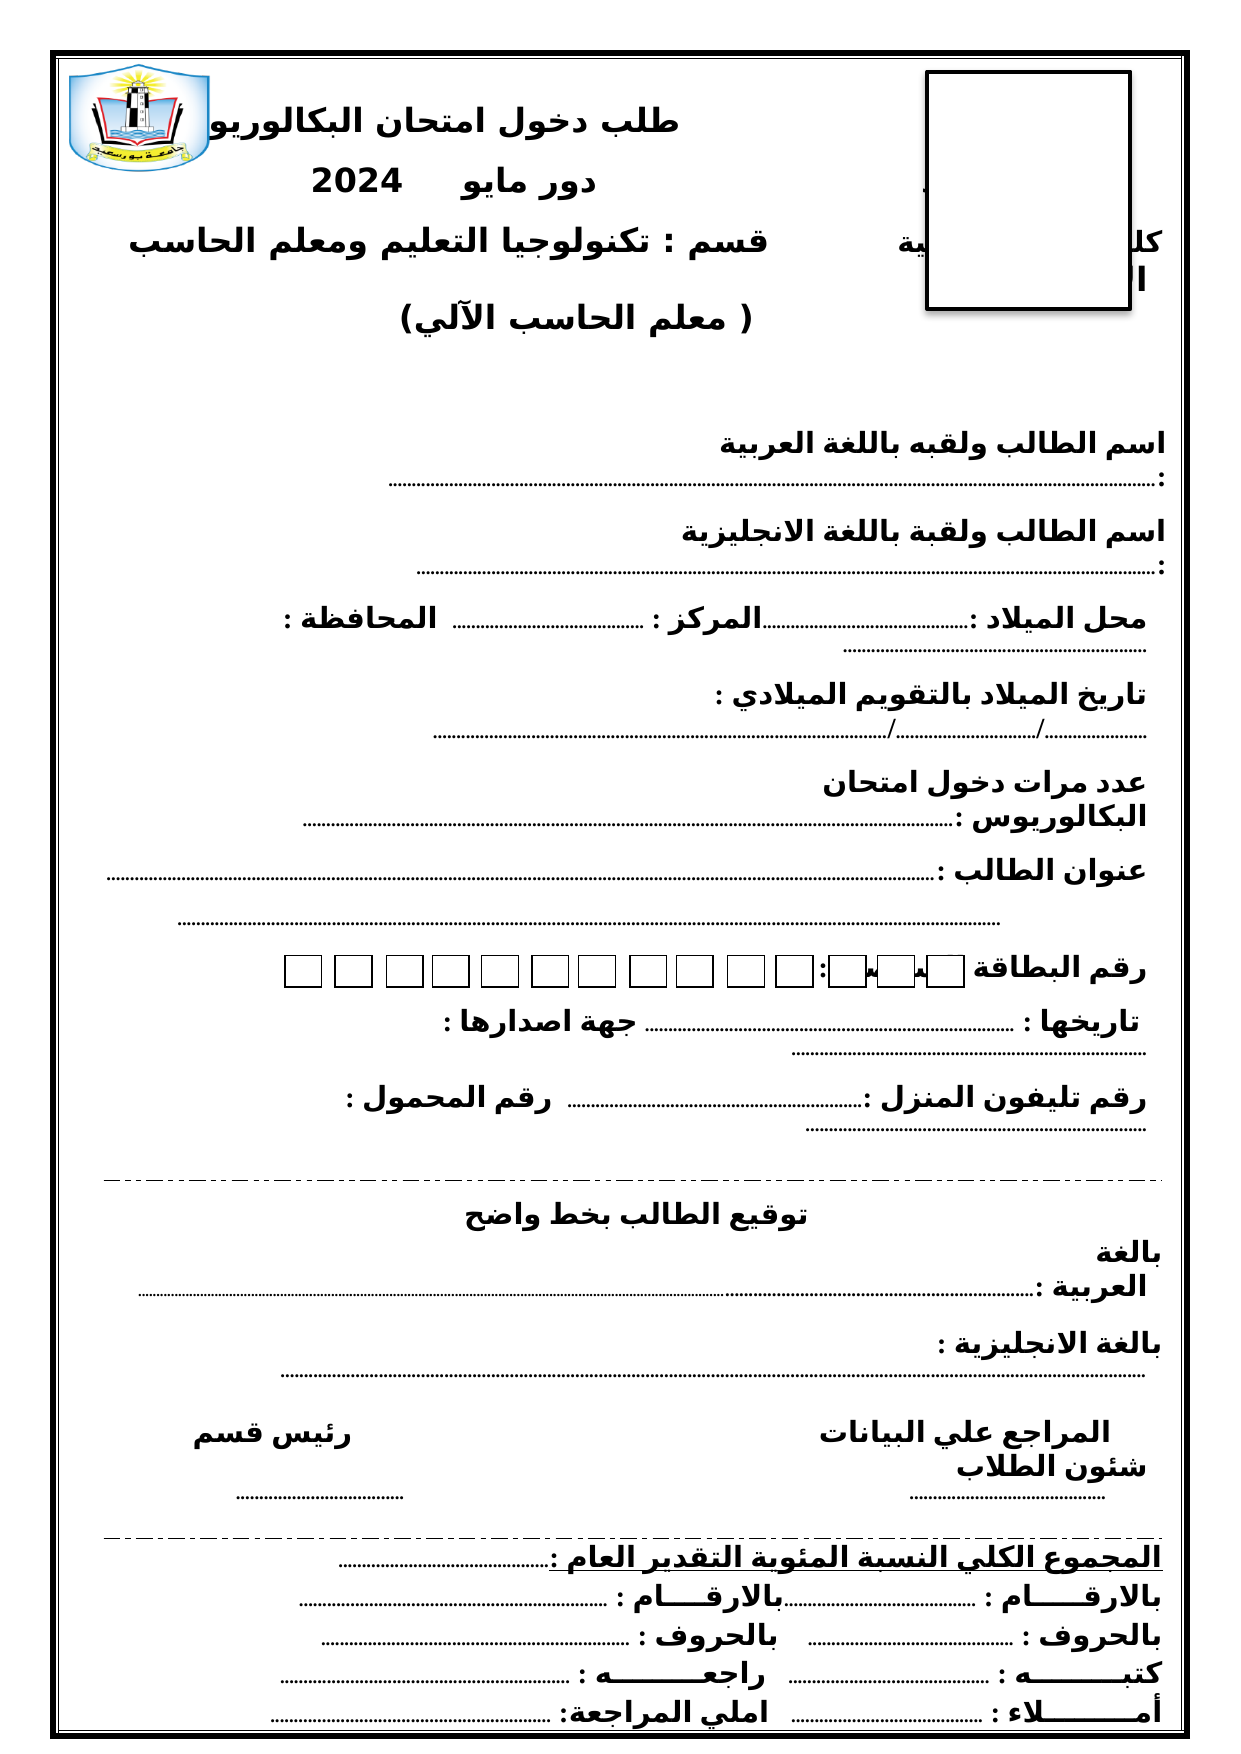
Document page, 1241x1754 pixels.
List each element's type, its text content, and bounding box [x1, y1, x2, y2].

text ................................................................................................................................................................................ [103, 908, 1148, 929]
text أمـــــــــلاء : ......................................... املي المراجعة: ............................................................ [103, 1692, 1162, 1728]
text طلب دخول امتحان البكالوريوس [233, 102, 920, 141]
text تاريخها : ............................................................................... جهة اصدارها : ............................................................................ [103, 1004, 1148, 1059]
text جامعة بورسعيد دور مايو 2024 [103, 161, 920, 200]
text المجموع الكلي النسبة المئوية التقدير العام :............................................. [103, 1537, 1162, 1574]
text بالغة الانجليزية : ......................................................................................................................................................................................... [103, 1323, 1162, 1382]
text المراجع علي البيانات رئيس قسم شئون الطلاب [103, 1415, 1162, 1482]
text كلية التربية النوعية قسم : تكنولوجيا التعليم ومعلم الحاسب الآلي [103, 221, 920, 299]
text عنوان الطالب :................................................................................................................................................................................. [103, 853, 1148, 887]
text بالحروف : ............................................ بالحروف : .................................................................. [103, 1614, 1162, 1651]
text توقيع الطالب بخط واضح [103, 1194, 1162, 1231]
text ( معلم الحاسب الآلي) [103, 299, 1162, 338]
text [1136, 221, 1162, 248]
text بالغة العربية :................................................................................................................................................................................................................................... [103, 1232, 1162, 1302]
text اسم الطالب ولقبة باللغة الانجليزية :.............................................................................................................................................................. [89, 514, 1167, 581]
text بالارقـــــام : .........................................بالارقــــام : .................................................................. [103, 1576, 1162, 1613]
text رقم البطاقة الشخصية : [103, 950, 1148, 984]
text تاريخ الميلاد بالتقويم الميلادي : ....................../............................../................................................................................................. [103, 677, 1148, 744]
text رقم تليفون المنزل :............................................................... رقم المحمول : ......................................................................... [103, 1080, 1148, 1136]
text اسم الطالب ولقبه باللغة العربية :.................................................................................................................................................................... [89, 426, 1167, 493]
picture [45, 51, 233, 187]
text .......................................... .................................... [103, 1482, 1107, 1504]
text كتبـــــــــه : ........................................... راجعـــــــــه : .............................................................. [103, 1653, 1162, 1690]
text عدد مرات دخول امتحان البكالوريوس :........................................................................................................................................... [103, 765, 1148, 832]
text محل الميلاد :............................................المركز : ......................................... المحافظة : ................................................................. [103, 602, 1148, 657]
